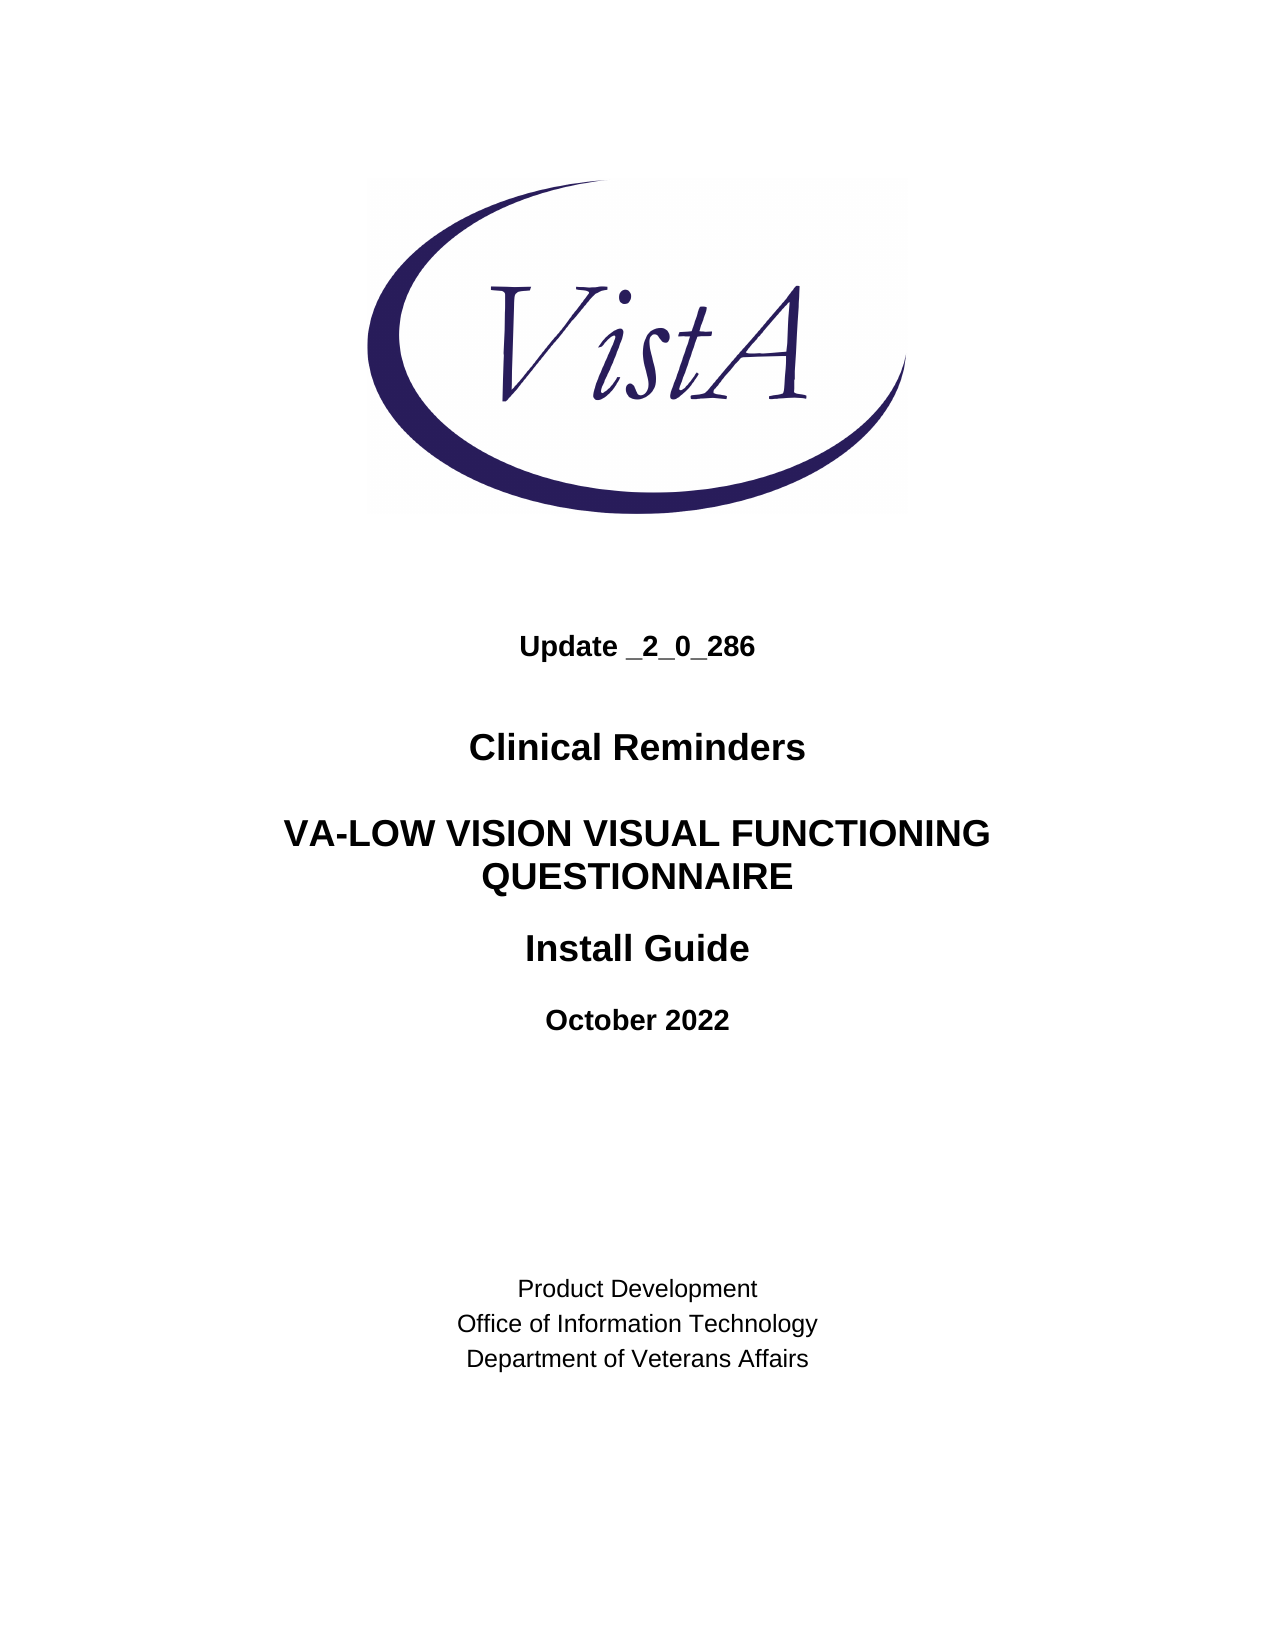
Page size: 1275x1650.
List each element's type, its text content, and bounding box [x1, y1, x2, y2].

title Install Guide [150, 926, 1125, 969]
text Department of Veterans Affairs [150, 1344, 1125, 1373]
text Update _2_0_286 [150, 629, 1125, 662]
title Clinical Reminders [150, 725, 1125, 768]
text Office of Information Technology [150, 1309, 1125, 1338]
text Product Development [150, 1274, 1125, 1303]
title VA-LOW VISION VISUAL FUNCTIONING QUESTIONNAIRE [150, 811, 1125, 897]
text October 2022 [150, 1003, 1125, 1036]
picture [367, 178, 908, 514]
